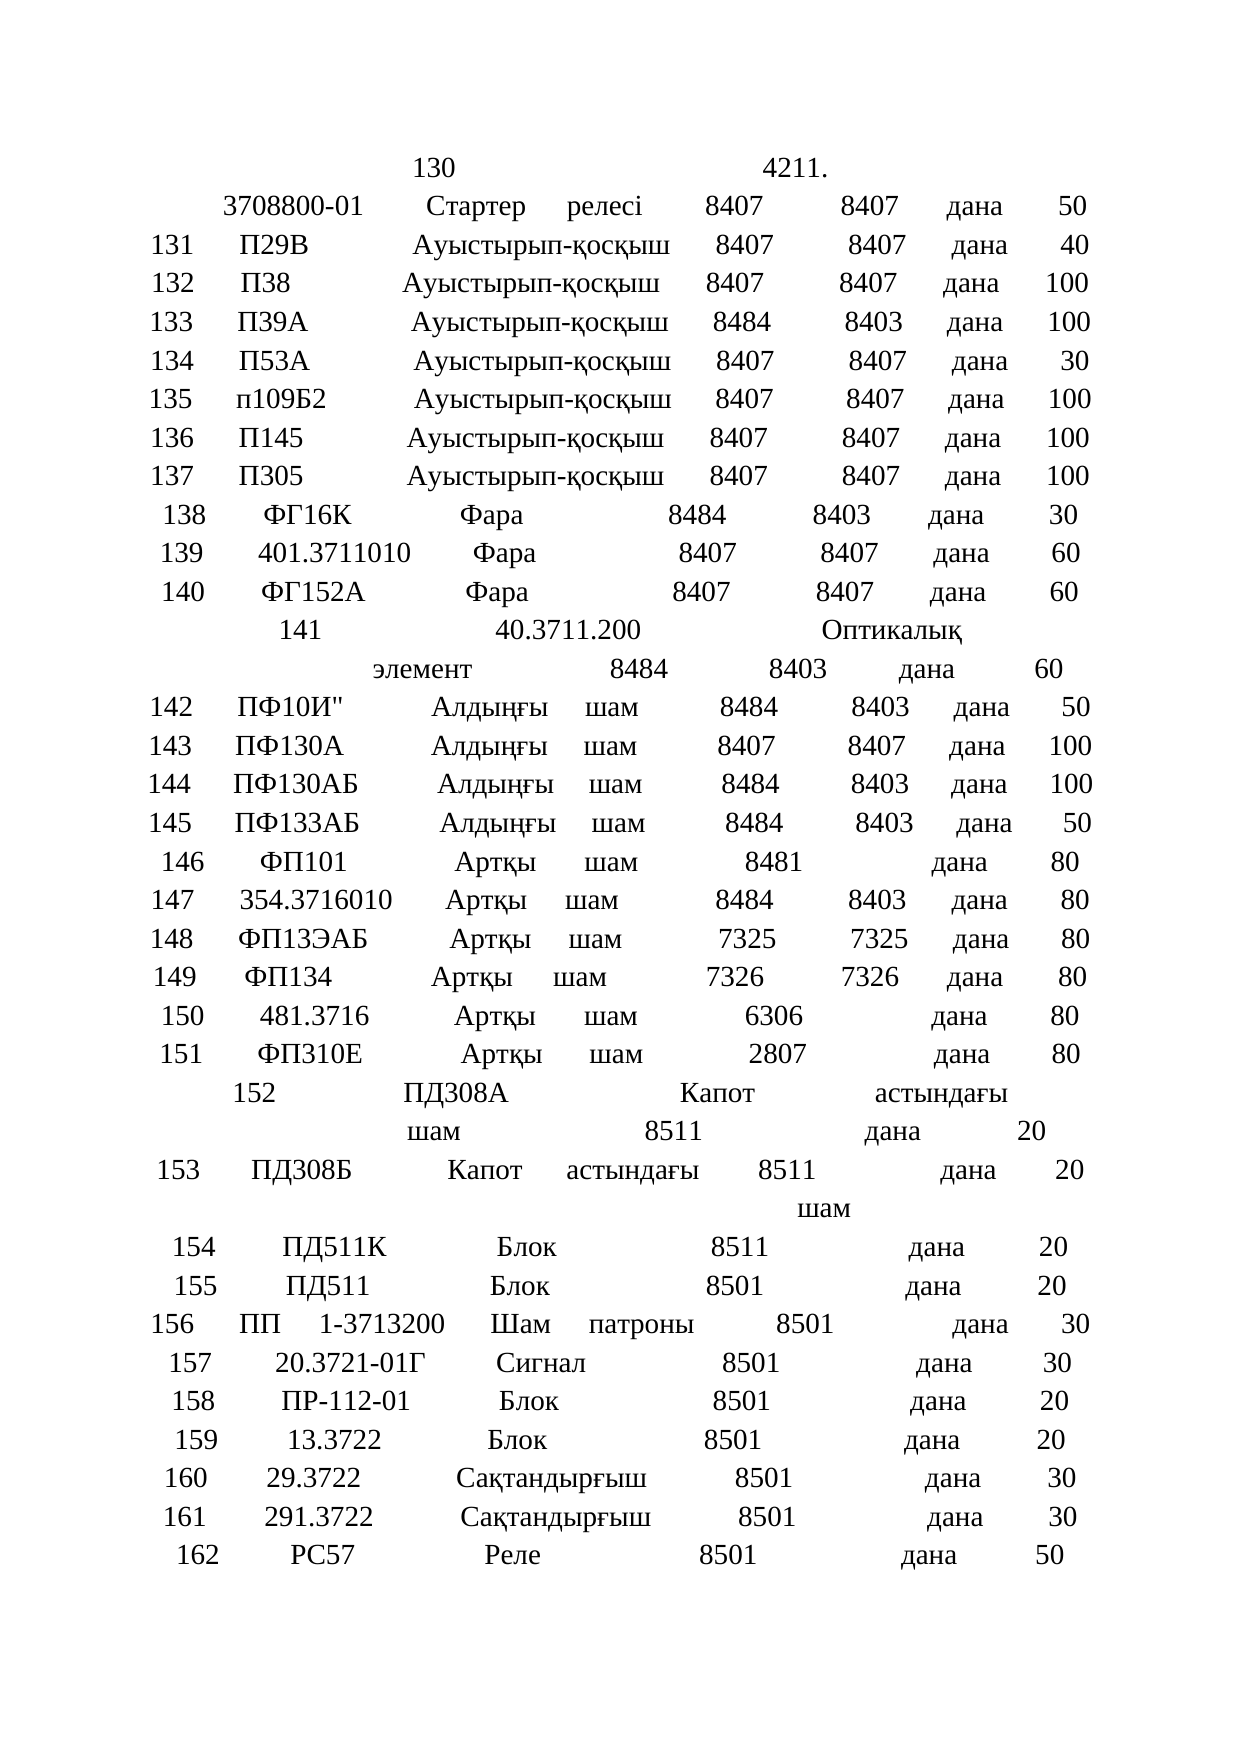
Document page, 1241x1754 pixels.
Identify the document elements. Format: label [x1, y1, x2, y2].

text [112, 150, 1128, 1571]
